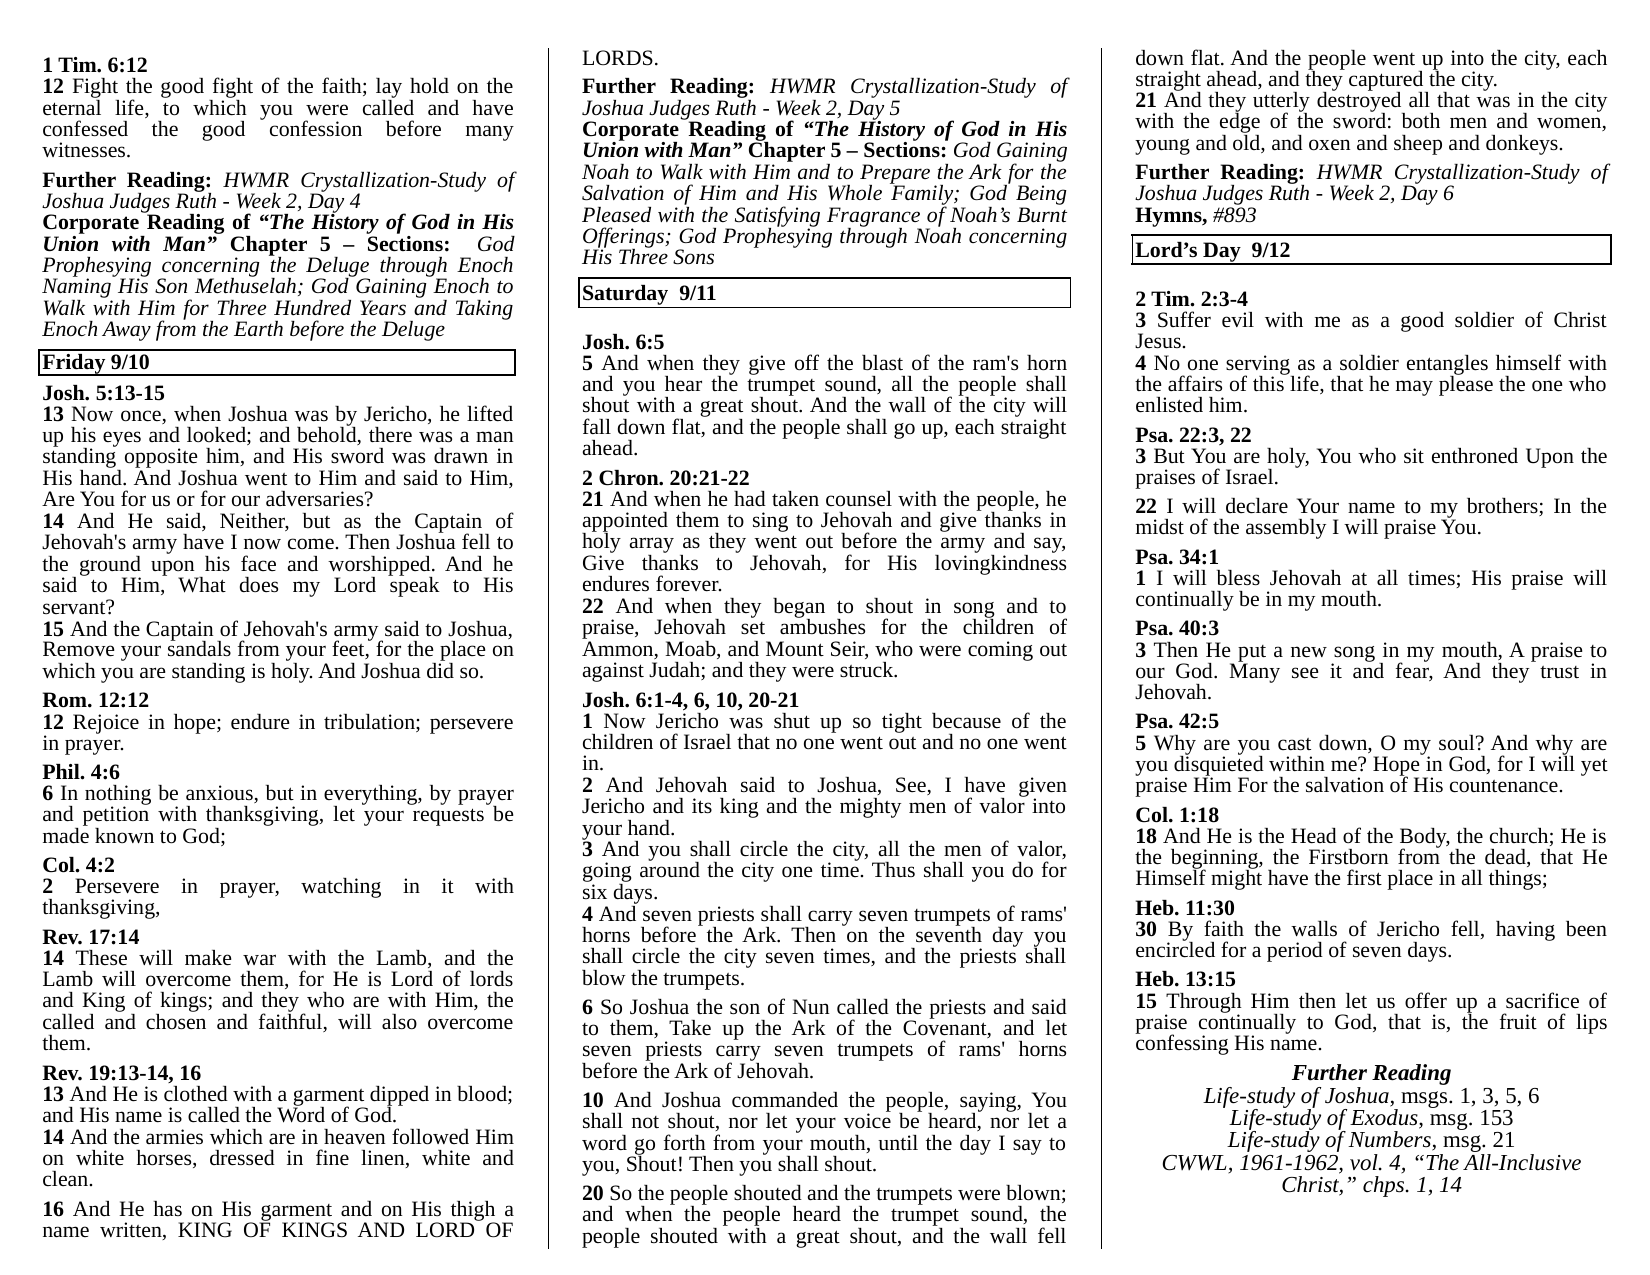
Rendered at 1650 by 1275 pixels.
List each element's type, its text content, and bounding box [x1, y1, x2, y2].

list 14 These will make war with the Lamb, and the Lamb will overcome them, for He is Lord of lords and King of kings; and they who are with Him, the called and chosen and faithful, will also overcome them. [42, 948, 514, 1056]
text 20 So the people shouted and the trumpets were blown; and when the people heard the trumpet sound, the people shouted with a great shout, and the wall fell down flat. And the people went up into the city, each straight ahead, and they captured the city. [1135, 48, 1608, 91]
text 1 I will bless Jehovah at all times; His praise will continually be in my mouth. [1135, 568, 1608, 611]
text Psa. 34:1 [1135, 547, 1608, 568]
list 12 Rejoice in hope; endure in tribulation; persevere in prayer. [42, 712, 514, 755]
list 13 Now once, when Joshua was by Jericho, he lifted up his eyes and looked; and behold, there was a man standing opposite him, and His sword was drawn in His hand. And Joshua went to Him and said to Him, Are You for us or for our adversaries? [42, 404, 514, 512]
text 18 And He is the Head of the Body, the church; He is the beginning, the Firstborn from the dead, that He Himself might have the first place in all things; [1135, 826, 1608, 891]
list 3 And you shall circle the city, all the men of valor, going around the city one time. Thus shall you do for six days. [582, 840, 1068, 904]
list Corporate Reading of “The History of God in His Union with Man” Chapter 5 – Sections: God Gaining Noah to Walk with Him and to Prepare the Ark for the Salvation of Him and His Whole Family; God Being Pleased with the Satisfying Fragrance of Noah’s Burnt Offerings; God Prophesying through Noah concerning His Three Sons [582, 120, 1068, 270]
text 3 Then He put a new song in my mouth, A praise to our God. Many see it and fear, And they trust in Jehovah. [1135, 640, 1608, 704]
list 5 And when they give off the blast of the ram's horn and you hear the trumpet sound, all the people shall shout with a great shout. And the wall of the city will fall down flat, and the people shall go up, each straight ahead. [582, 353, 1068, 461]
text 21 And they utterly destroyed all that was in the city with the edge of the sword: both men and women, young and old, and oxen and sheep and donkeys. [1135, 91, 1608, 155]
list 14 And He said, Neither, but as the Captain of Jehovah's army have I now come. Then Joshua fell to the ground upon his face and worshipped. And he said to Him, What does my Lord speak to His servant? [42, 512, 514, 619]
list 1 Now Jericho was shut up so tight because of the children of Israel that no one went out and no one went in. [582, 711, 1068, 776]
list Josh. 6:5 [582, 332, 1068, 353]
text 5 Why are you cast down, O my soul? And why are you disquieted within me? Hope in God, for I will yet praise Him For the salvation of His countenance. [1135, 733, 1608, 797]
list Rev. 17:14 [42, 927, 514, 948]
text 2 Tim. 2:3-4 [1135, 289, 1608, 310]
list Rom. 12:12 [42, 691, 514, 712]
list 21 And when he had taken counsel with the people, he appointed them to sing to Jehovah and give thanks in holy array as they went out before the army and say, Give thanks to Jehovah, for His lovingkindness endures forever. [582, 489, 1068, 597]
text Psa. 42:5 [1135, 712, 1608, 733]
text 20 So the people shouted and the trumpets were blown; and when the people heard the trumpet sound, the people shouted with a great shout, and the wall fell down flat. And the people went up into the city, each straight ahead, and they captured the city. [582, 1184, 1068, 1248]
list 2 And Jehovah said to Joshua, See, I have given Jericho and its king and the mighty men of valor into your hand. [582, 776, 1068, 840]
text 16 And He has on His garment and on His thigh a name written, KING OF KINGS AND LORD OF LORDS. [582, 48, 1068, 69]
text 22 I will declare Your name to my brothers; In the midst of the assembly I will praise You. [1135, 497, 1608, 539]
text 16 And He has on His garment and on His thigh a name written, KING OF KINGS AND LORD OF LORDS. [42, 1199, 514, 1242]
list 4 And seven priests shall carry seven trumpets of rams' horns before the Ark. Then on the seventh day you shall circle the city seven times, and the priests shall blow the trumpets. [582, 904, 1068, 990]
text CWWL, 1961-1962, vol. 4, “The All-Inclusive Christ,” chps. 1, 14 [1135, 1152, 1608, 1197]
text 30 By faith the walls of Jericho fell, having been encircled for a period of seven days. [1135, 919, 1608, 962]
text Life-study of Numbers, msg. 21 [1135, 1130, 1608, 1152]
list Josh. 6:1-4, 6, 10, 20-21 [582, 690, 1068, 711]
list 13 And He is clothed with a garment dipped in blood; and His name is called the Word of God. [42, 1084, 514, 1127]
list Josh. 5:13-15 [42, 383, 514, 404]
list Further Reading: HWMR Crystallization-Study of Joshua Judges Ruth - Week 2, Day 5 [582, 77, 1068, 120]
text Life-study of Joshua, msgs. 1, 3, 5, 6 [1135, 1085, 1608, 1108]
text Further Reading: HWMR Crystallization-Study of Joshua Judges Ruth - Week 2, Day 4 [42, 170, 514, 213]
list 22 And when they began to shout in song and to praise, Jehovah set ambushes for the children of Ammon, Moab, and Mount Seir, who were coming out against Judah; and they were struck. [582, 597, 1068, 682]
text 3 Suffer evil with me as a good soldier of Christ Jesus. [1135, 310, 1608, 353]
text 6 So Joshua the son of Nun called the priests and said to them, Take up the Ark of the Covenant, and let seven priests carry seven trumpets of rams' horns before the Ark of Jehovah. [582, 997, 1068, 1083]
text Corporate Reading of “The History of God in His Union with Man” Chapter 5 – Sections: God Prophesying concerning the Deluge through Enoch Naming His Son Methuselah; God Gaining Enoch to Walk with Him for Three Hundred Years and Taking Enoch Away from the Earth before the Deluge [42, 213, 514, 342]
list 14 And the armies which are in heaven followed Him on white horses, dressed in fine linen, white and clean. [42, 1127, 514, 1192]
text Psa. 22:3, 22 [1135, 425, 1608, 446]
text 10 And Joshua commanded the people, saying, You shall not shout, nor let your voice be heard, nor let a word go forth from your mouth, until the day I say to you, Shout! Then you shall shout. [582, 1091, 1068, 1176]
list Rev. 19:13-14, 16 [42, 1063, 514, 1084]
list Col. 4:2 [42, 855, 514, 877]
list Further Reading: HWMR Crystallization-Study of Joshua Judges Ruth - Week 2, Day 6 [1135, 163, 1608, 205]
list 6 In nothing be anxious, but in everything, by prayer and petition with thanksgiving, let your requests be made known to God; [42, 784, 514, 848]
list 15 And the Captain of Jehovah's army said to Joshua, Remove your sandals from your feet, for the place on which you are standing is holy. And Joshua did so. [42, 619, 514, 683]
text 3 But You are holy, You who sit enthroned Upon the praises of Israel. [1135, 446, 1608, 489]
text Friday 9/10 [40, 351, 514, 374]
text 15 Through Him then let us offer up a sacrifice of praise continually to God, that is, the fruit of lips confessing His name. [1135, 991, 1608, 1055]
text Further Reading [1135, 1063, 1608, 1085]
text 12 Fight the good fight of the faith; lay hold on the eternal life, to which you were called and have confessed the good confession before many witnesses. [42, 77, 514, 163]
text 4 No one serving as a soldier entangles himself with the affairs of this life, that he may please the one who enlisted him. [1135, 353, 1608, 417]
list Hymns, #893 [1135, 205, 1608, 227]
list 2 Chron. 20:21-22 [582, 468, 1068, 489]
text Heb. 13:15 [1135, 970, 1608, 991]
text Life-study of Exodus, msg. 153 [1135, 1108, 1608, 1130]
text Saturday 9/11 [580, 279, 1070, 307]
list Phil. 4:6 [42, 762, 514, 784]
text Psa. 40:3 [1135, 619, 1608, 640]
text Lord’s Day 9/12 [1133, 236, 1610, 263]
text Heb. 11:30 [1135, 898, 1608, 919]
text Col. 1:18 [1135, 805, 1608, 826]
list 2 Persevere in prayer, watching in it with thanksgiving, [42, 877, 514, 919]
text 1 Tim. 6:12 [42, 56, 514, 77]
